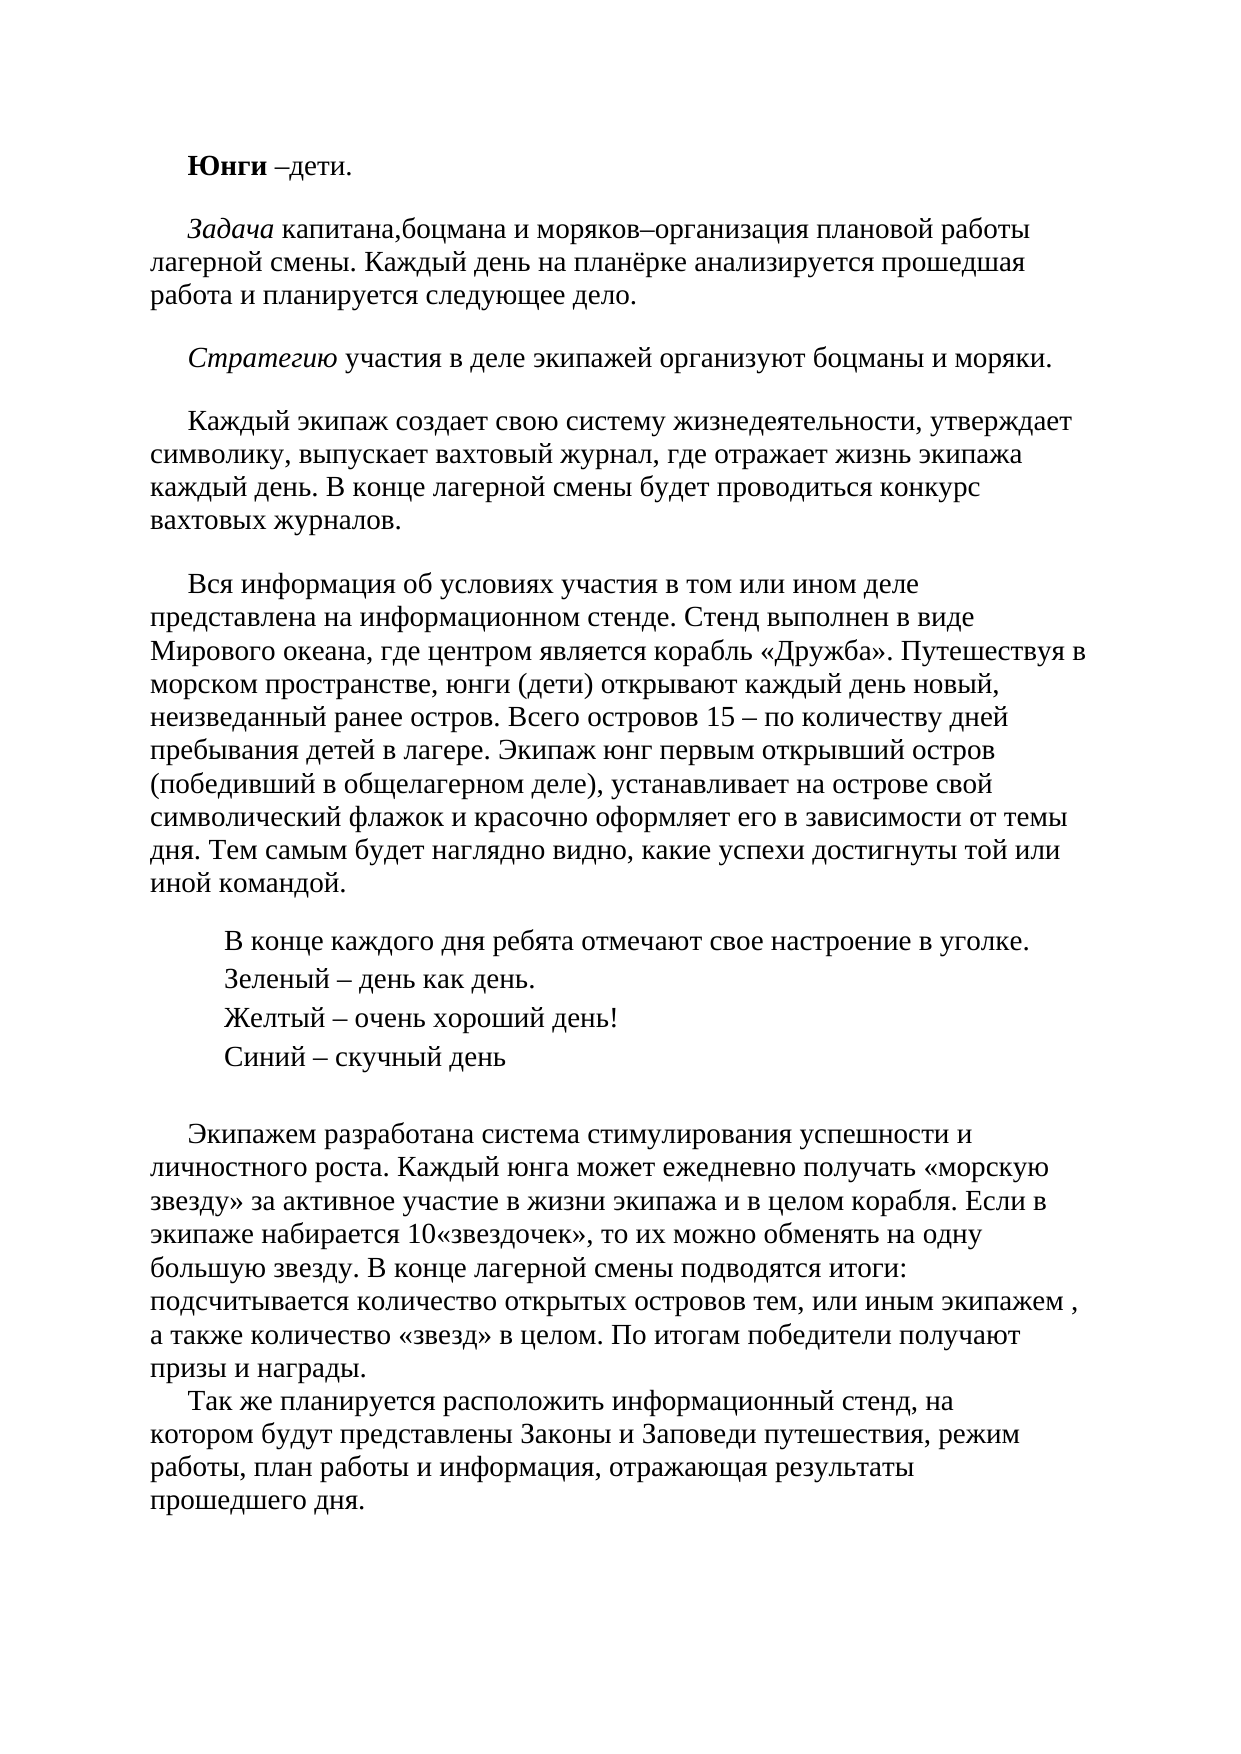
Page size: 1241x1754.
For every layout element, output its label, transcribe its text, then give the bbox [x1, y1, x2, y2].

text Задача капитана,боцмана и моряков–организация плановой работы лагерной смены. Каждый день на планёрке анализируется прошедшая работа и планируется следующее дело. [150, 212, 1059, 311]
text Зеленый – день как день. [150, 962, 1090, 995]
text Вся информация об условиях участия в том или ином деле представлена на информационном стенде. Стенд выполнен в виде Мирового океана, где центром является корабль «Дружба». Путешествуя в морском пространстве, юнги (дети) открывают каждый день новый, неизведанный ранее остров. Всего островов 15 – по количеству дней пребывания детей в лагере. Экипаж юнг первым открывший остров (победивший в общелагерном деле), устанавливает на острове свой символический флажок и красочно оформляет его в зависимости от темы дня. Тем самым будет наглядно видно, какие успехи достигнуты той или иной командой. [150, 567, 1090, 899]
text Юнги –дети. [187, 148, 1090, 181]
text В конце каждого дня ребята отмечают свое настроение в уголке. [150, 923, 1090, 957]
text Желтый – очень хороший день! [150, 1000, 1090, 1034]
text Стратегию участия в деле экипажей организуют боцманы и моряки. [187, 340, 1090, 373]
text Экипажем разработана система стимулирования успешности и личностного роста. Каждый юнга может ежедневно получать «морскую звезду» за активное участие в жизни экипажа и в целом корабля. Если в экипаже набирается 10«звездочек», то их можно обменять на одну большую звезду. В конце лагерной смены подводятся итоги: подсчитывается количество открытых островов тем, или иным экипажем , а также количество «звезд» в целом. По итогам победители получают призы и награды. [150, 1116, 1090, 1384]
text Синий – скучный день [150, 1039, 1090, 1072]
text Так же планируется расположить информационный стенд, на котором будут представлены Законы и Заповеди путешествия, режим работы, план работы и информация, отражающая результаты прошедшего дня. [150, 1384, 1021, 1516]
text Каждый экипаж создает свою систему жизнедеятельности, утверждает символику, выпускает вахтовый журнал, где отражает жизнь экипажа каждый день. В конце лагерной смены будет проводиться конкурс вахтовых журналов. [150, 404, 1078, 536]
